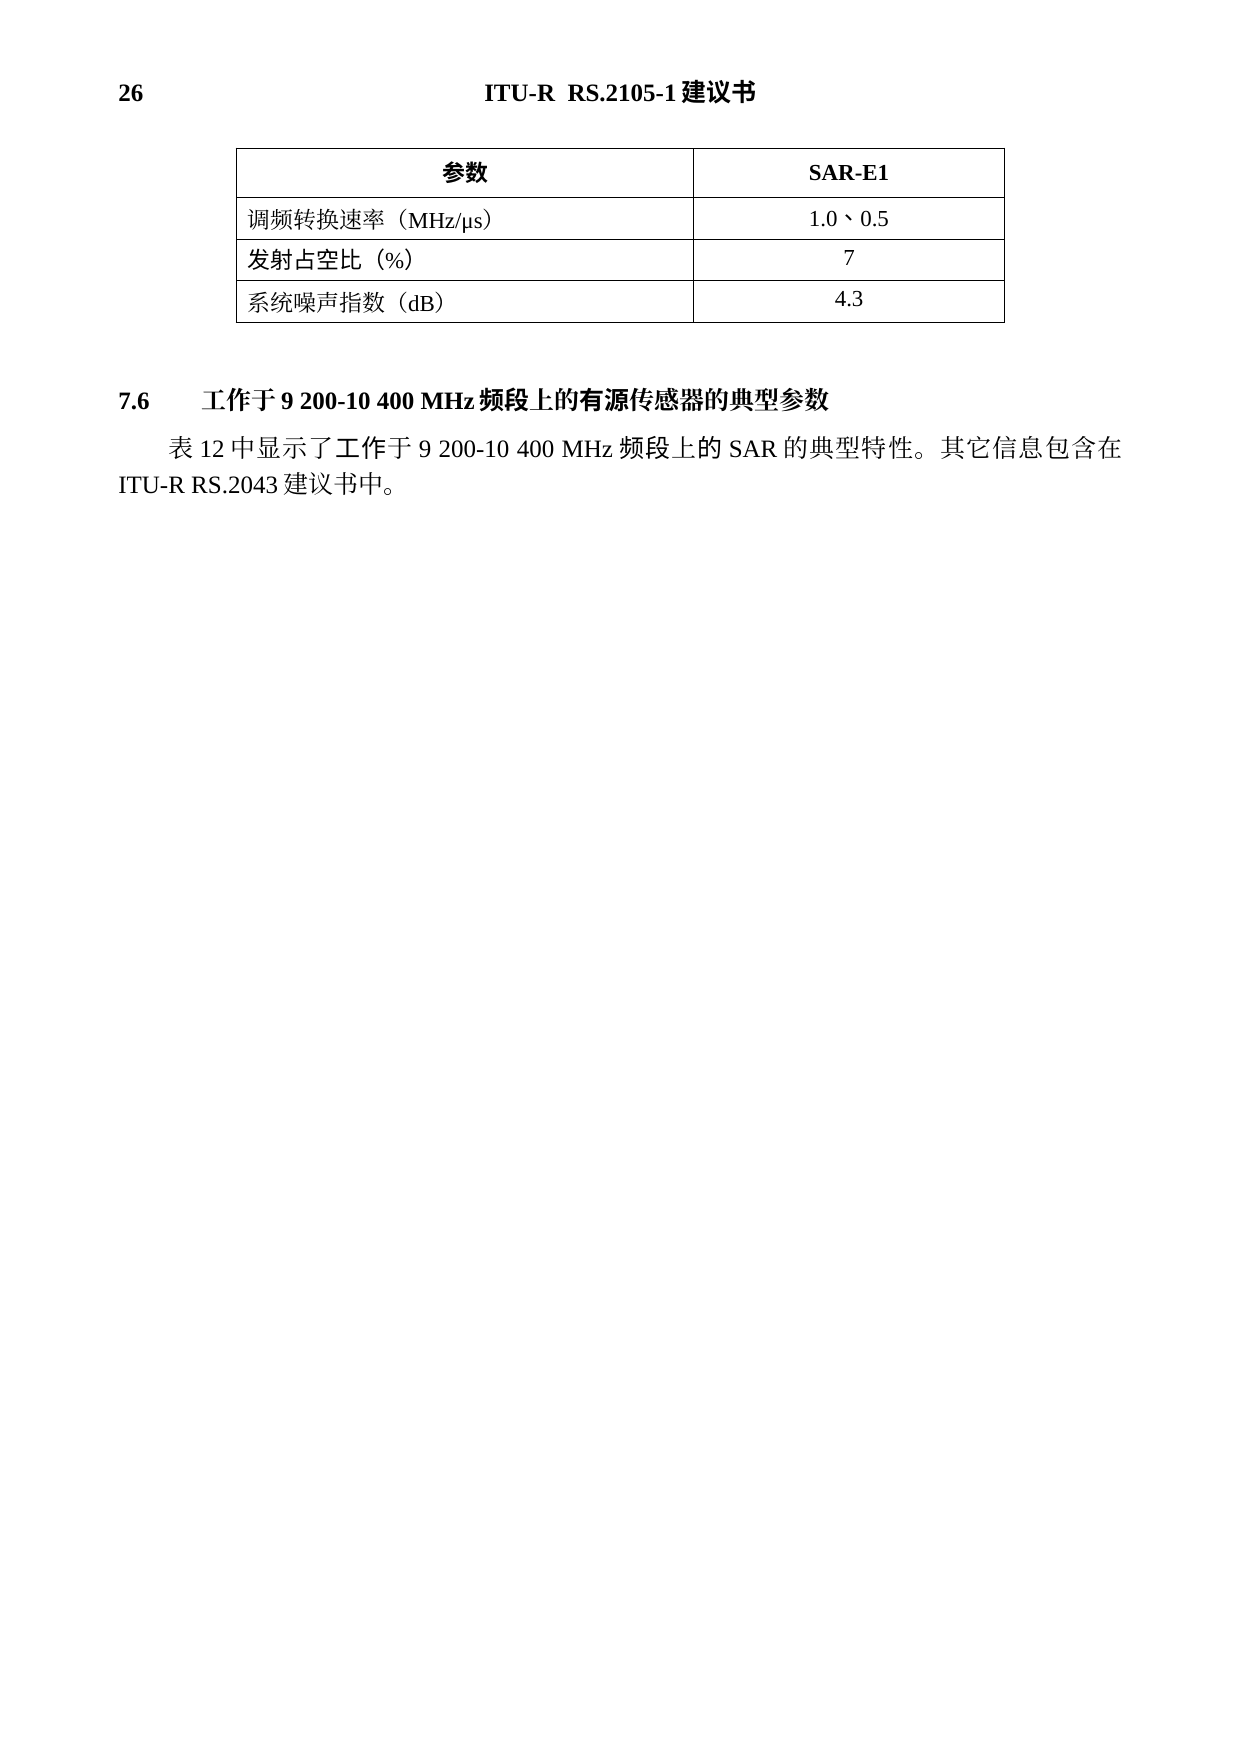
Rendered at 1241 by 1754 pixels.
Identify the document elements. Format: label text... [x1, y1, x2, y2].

table_cell 系统噪声指数（dB） [237, 281, 693, 322]
table_header 参数 [237, 149, 693, 197]
table_cell 4.3 [694, 281, 1004, 322]
table_header SAR-E1 [694, 149, 1004, 197]
subtitle 7.6 工作于9 200-10 400 MHz频段上的有源传感器的典型参数 [118, 380, 1122, 416]
table_cell 1.0、0.5 [694, 198, 1004, 239]
table_cell 7 [694, 240, 1004, 279]
text 表12中显示了工作于9 200-10 400 MHz频段上的SAR的典型特性。其它信息包含在ITU-R RS.2043建议书中。 [118, 429, 1122, 501]
table_cell 调频转换速率（MHz/μs） [237, 198, 693, 239]
table_cell 发射占空比（%） [237, 240, 693, 279]
